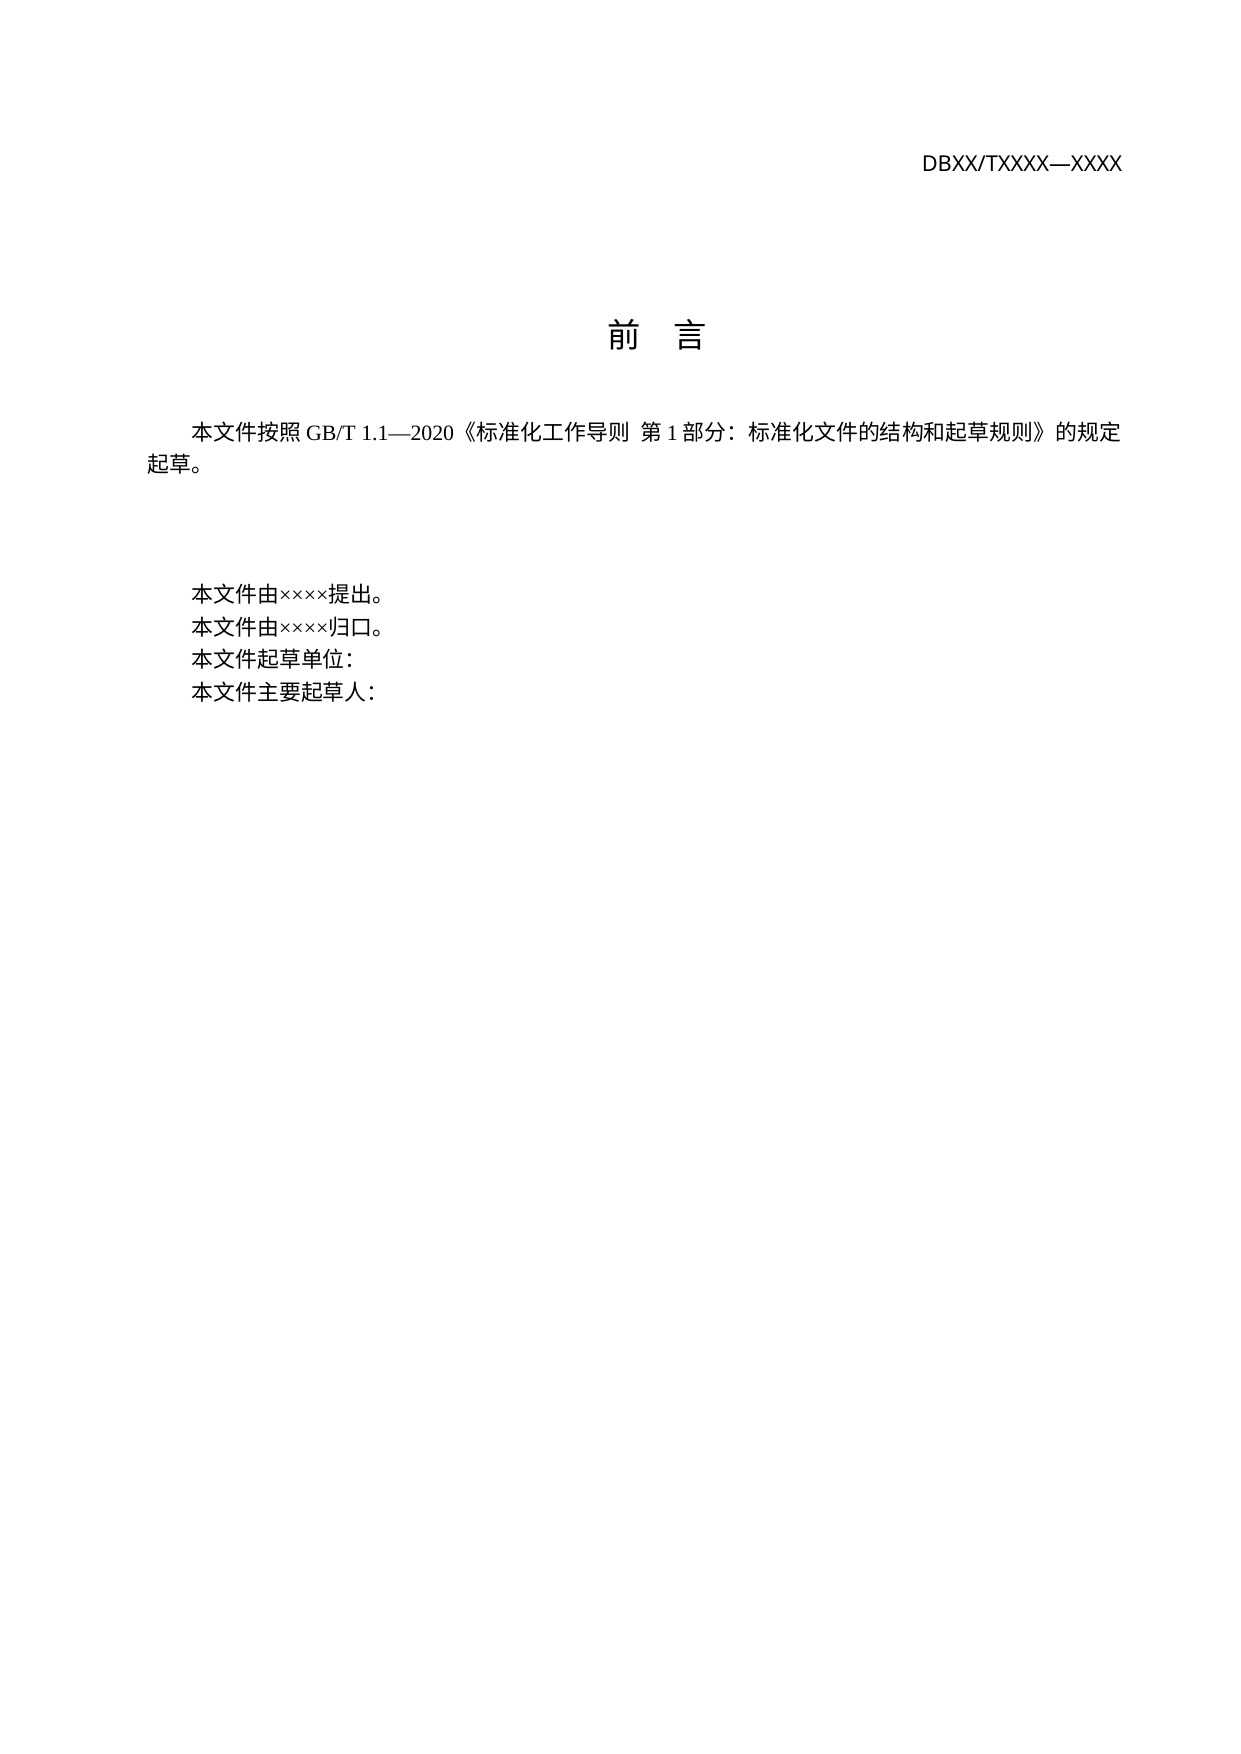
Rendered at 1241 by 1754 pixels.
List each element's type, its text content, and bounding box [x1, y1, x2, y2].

text 本文件主要起草人： [148, 674, 1122, 707]
text 前言 [148, 301, 1122, 366]
text 本文件由××××归口。 [148, 609, 1122, 642]
text 本文件起草单位： [148, 642, 1122, 674]
text 本文件按照GB/T 1.1—2020《标准化工作导则 第1部分：标准化文件的结构和起草规则》的规定起草。 [148, 414, 1122, 479]
text 本文件由××××提出。 [148, 577, 1122, 609]
